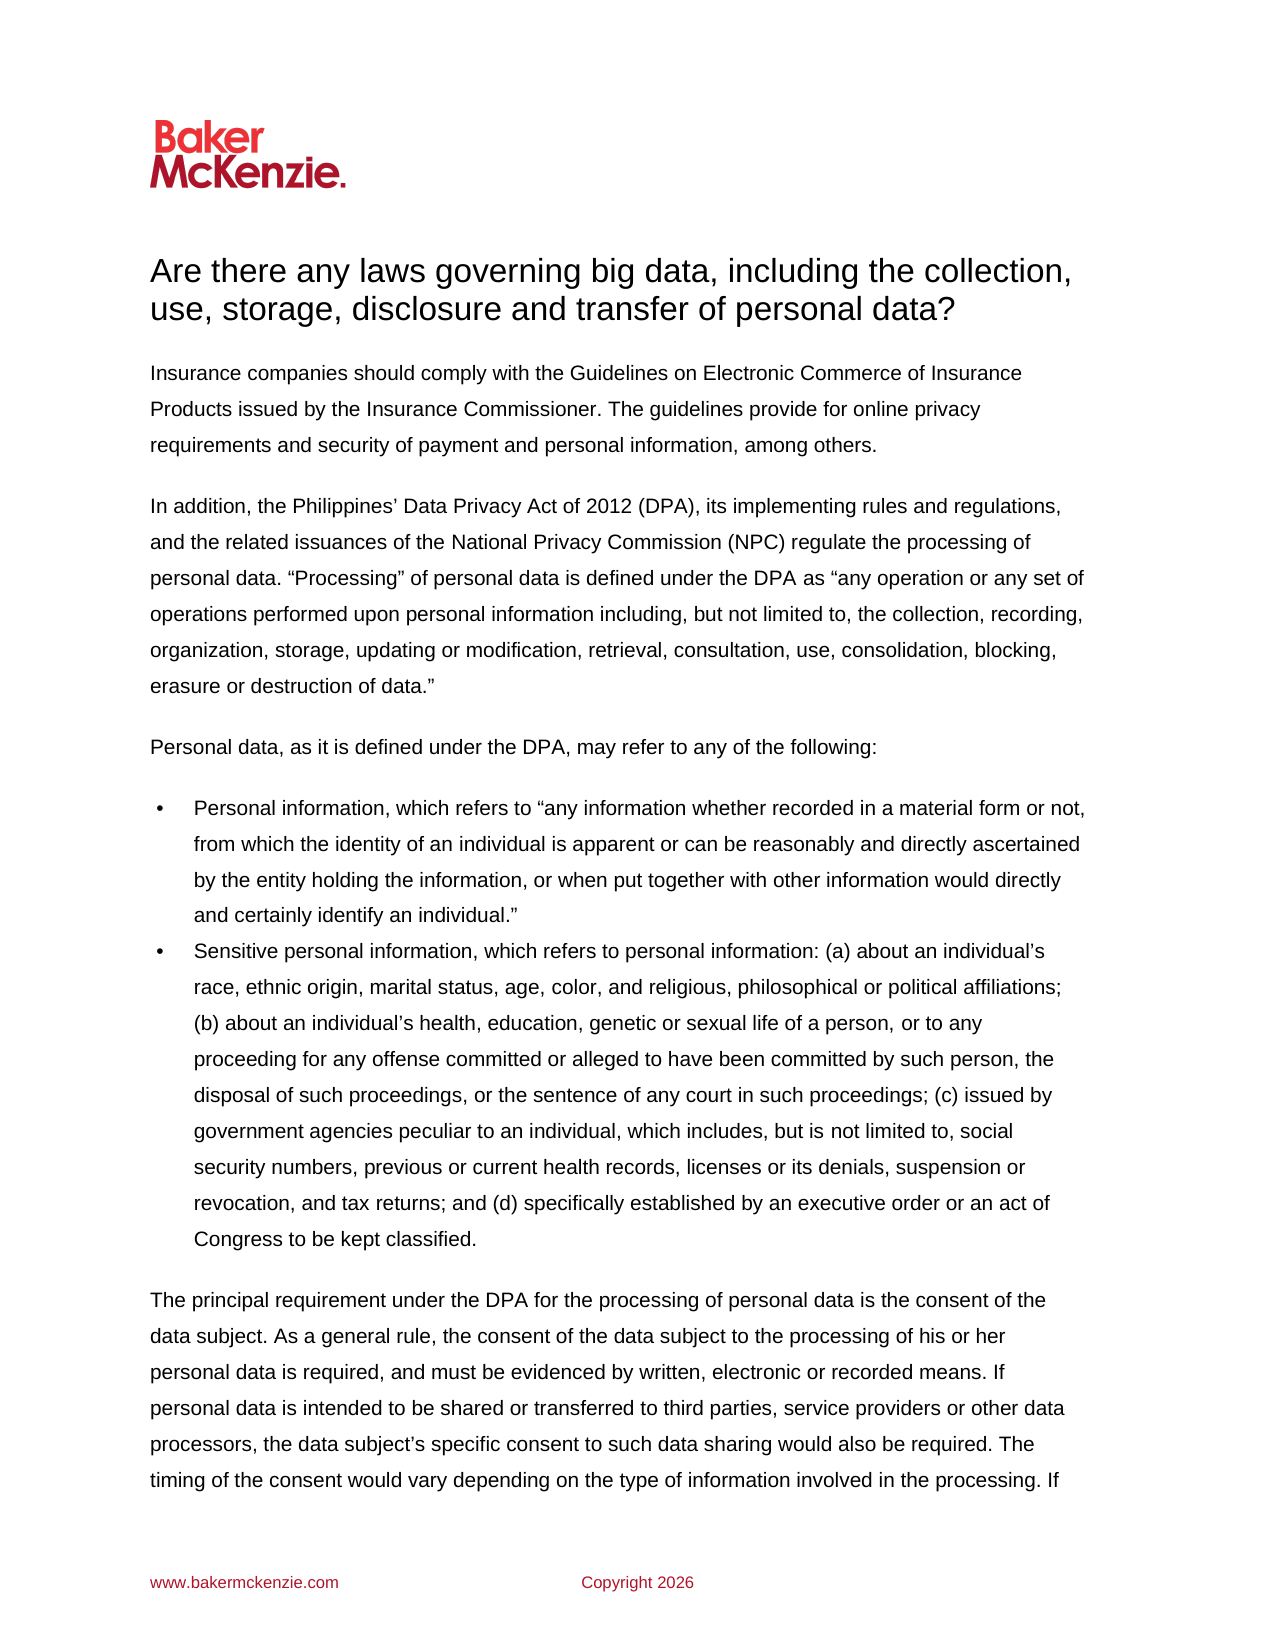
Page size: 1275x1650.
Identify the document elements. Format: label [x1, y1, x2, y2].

picture [150, 120, 346, 189]
